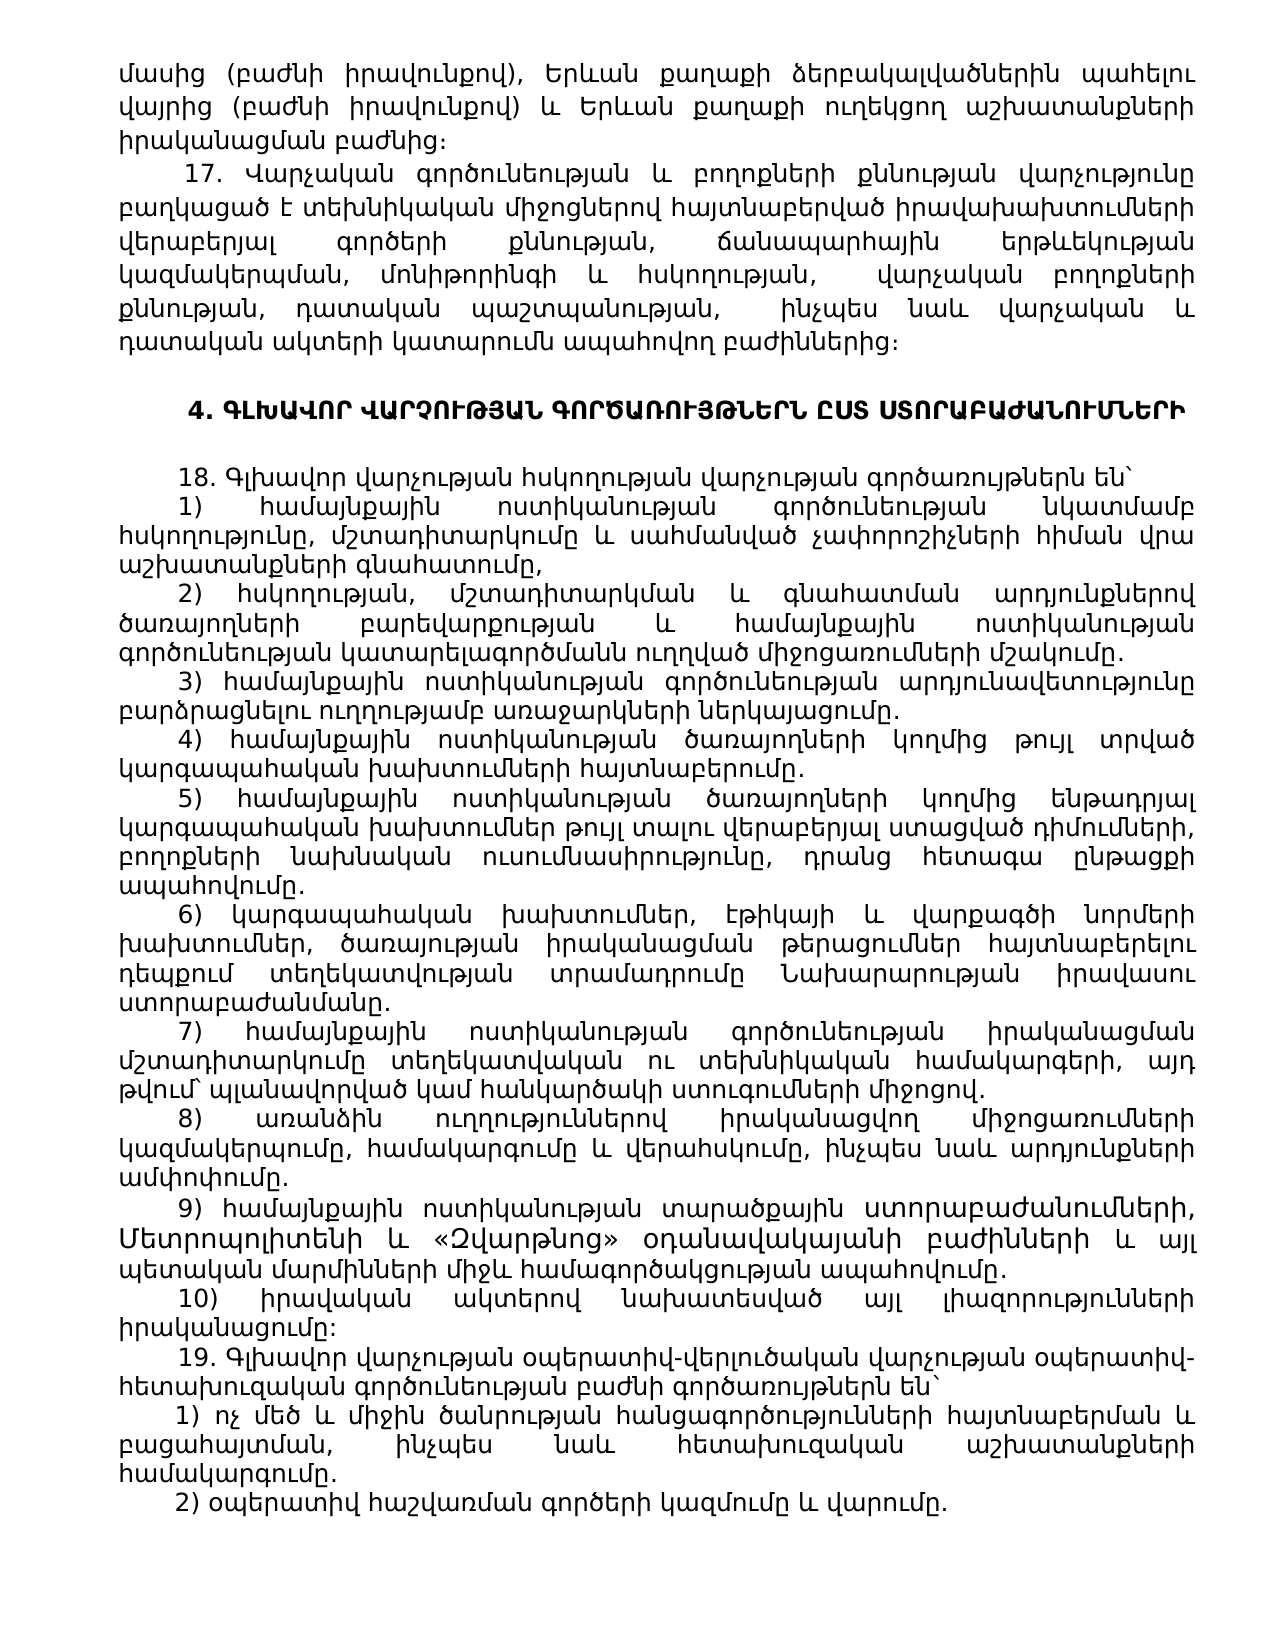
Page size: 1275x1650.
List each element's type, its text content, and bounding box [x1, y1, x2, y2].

text 4) համայնքային ոստիկանության ծառայողների կողմից թույլ տրված կարգապահական խախտումների հայտնաբերումը․ [118, 726, 1196, 784]
text 10) իրավական ակտերով նախատեսված այլ լիազորությունների իրականացումը: [118, 1284, 1196, 1343]
text 5) hամայնքային ոստիկանության ծառայողների կողմից ենթադրյալ կարգապահական խախտումներ թույլ տալու վերաբերյալ ստացված դիմումների, բողոքների նախնական ուսումնասիրությունը, դրանց հետագա ընթացքի ապահովումը․ [118, 784, 1196, 901]
text 2) հսկողության, մշտադիտարկման և գնահատման արդյունքներով ծառայողների բարեվարքության և համայնքային ոստիկանության գործունեության կատարելագործմանն ուղղված միջոցառումների մշակումը․ [118, 580, 1196, 667]
text 19․ Գլխավոր վարչության օպերատիվ-վերլուծական վարչության օպերատիվ-հետախուզական գործունեության բաժնի գործառույթներն են` [118, 1343, 1196, 1401]
text 3) համայնքային ոստիկանության գործունեության արդյունավետությունը բարձրացնելու ուղղությամբ առաջարկների ներկայացումը․ [118, 667, 1196, 726]
text 1) համայնքային ոստիկանության գործունեության նկատմամբ հսկողությունը, մշտադիտարկումը և սահմանված չափորոշիչների հիման վրա աշխատանքների գնահատումը, [118, 492, 1196, 580]
text 4. ԳԼԽԱՎՈՐ ՎԱՐՉՈՒԹՅԱՆ ԳՈՐԾԱՌՈՒՅԹՆԵՐՆ ԸՍՏ ՍՏՈՐԱԲԱԺԱՆՈՒՄՆԵՐԻ [118, 396, 1196, 425]
text 6) կարգապահական խախտումներ, էթիկայի և վարքագծի նորմերի խախտումներ, ծառայության իրականացման թերացումներ հայտնաբերելու դեպքում տեղեկատվության տրամադրումը Նախարարության իրավասու ստորաբաժանմանը․ [118, 901, 1196, 1017]
text 9) համայնքային ոստիկանության տարածքային ստորաբաժանումների, Մետրոպոլիտենի և «Զվարթնոց» օդանավակայանի բաժինների և այլ պետական մարմինների միջև համագործակցության ապահովումը․ [118, 1192, 1196, 1284]
text 17. Վարչական գործունեության և բողոքների քննության վարչությունը բաղկացած է տեխնիկական միջոցներով հայտնաբերված իրավախախտումների վերաբերյալ գործերի քննության, ճանապարհային երթևեկության կազմակերպման, մոնիթորինգի և հսկողության, վարչական բողոքների քննության, դատական պաշտպանության, ինչպես նաև վարչական և դատական ակտերի կատարումն ապահովող բաժիններից։ [118, 160, 1196, 357]
text 18. Գլխավոր վարչության հսկողության վարչության գործառույթներն են՝ [118, 463, 1196, 492]
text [118, 59, 1196, 155]
text 2) օպերատիվ հաշվառման գործերի կազմումը և վարումը. [118, 1489, 1196, 1518]
text 1) ոչ մեծ և միջին ծանրության հանցագործությունների հայտնաբերման և բացահայտման, ինչպես նաև հետախուզական աշխատանքների համակարգումը․ [118, 1401, 1196, 1489]
text 8) առանձին ուղղություններով իրականացվող միջոցառումների կազմակերպումը, համակարգումը և վերահսկումը, ինչպես նաև արդյունքների ամփոփումը․ [118, 1105, 1196, 1192]
text 7) hամայնքային ոստիկանության գործունեության իրականացման մշտադիտարկումը տեղեկատվական ու տեխնիկական համակարգերի, այդ թվում՝ պլանավորված կամ հանկարծակի ստուգումների միջոցով․ [118, 1017, 1196, 1105]
